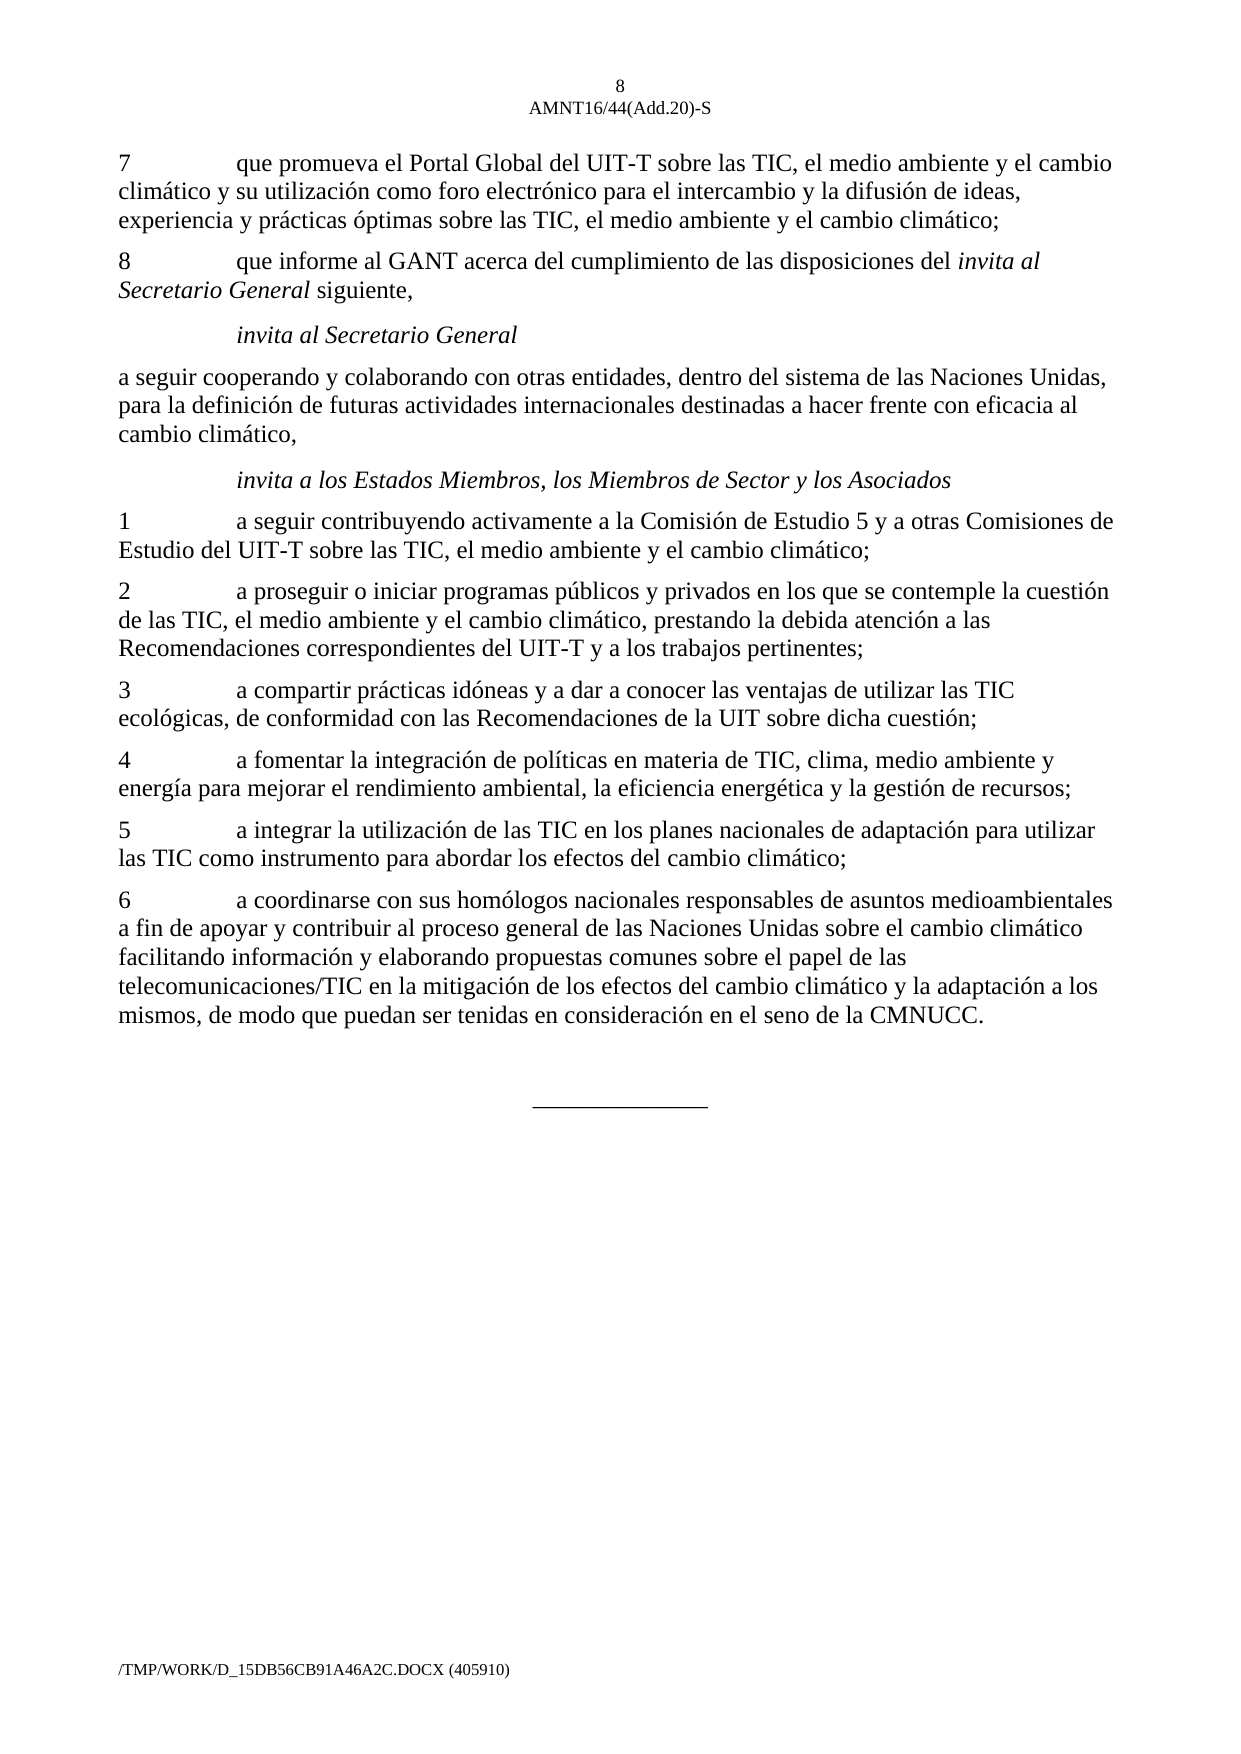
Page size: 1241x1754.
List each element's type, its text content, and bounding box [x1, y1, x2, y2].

text invita al Secretario General [236, 321, 1122, 349]
text a seguir cooperando y colaborando con otras entidades, dentro del sistema de las Naciones Unidas, para la definición de futuras actividades internacionales destinadas a hacer frente con eficacia al cambio climático, [118, 362, 1122, 448]
text 3 a compartir prácticas idóneas y a dar a conocer las ventajas de utilizar las TIC ecológicas, de conformidad con las Recomendaciones de la UIT sobre dicha cuestión; [118, 675, 1122, 732]
text 7 que promueva el Portal Global del UIT-T sobre las TIC, el medio ambiente y el cambio climático y su utilización como foro electrónico para el intercambio y la difusión de ideas, experiencia y prácticas óptimas sobre las TIC, el medio ambiente y el cambio climático; [118, 148, 1122, 234]
text ______________ [118, 1082, 1122, 1111]
text 6 a coordinarse con sus homólogos nacionales responsables de asuntos medioambientales a fin de apoyar y contribuir al proceso general de las Naciones Unidas sobre el cambio climático facilitando información y elaborando propuestas comunes sobre el papel de las telecomunicaciones/TIC en la mitigación de los efectos del cambio climático y la adaptación a los mismos, de modo que puedan ser tenidas en consideración en el seno de la CMNUCC. [118, 885, 1122, 1028]
text 1 a seguir contribuyendo activamente a la Comisión de Estudio 5 y a otras Comisiones de Estudio del UIT-T sobre las TIC, el medio ambiente y el cambio climático; [118, 506, 1122, 563]
text 8 que informe al GANT acerca del cumplimiento de las disposiciones del invita al Secretario General siguiente, [118, 246, 1122, 304]
text invita a los Estados Miembros, los Miembros de Sector y los Asociados [236, 465, 1122, 493]
text 2 a proseguir o iniciar programas públicos y privados en los que se contemple la cuestión de las TIC, el medio ambiente y el cambio climático, prestando la debida atención a las Recomendaciones correspondientes del UIT-T y a los trabajos pertinentes; [118, 576, 1122, 662]
text 5 a integrar la utilización de las TIC en los planes nacionales de adaptación para utilizar las TIC como instrumento para abordar los efectos del cambio climático; [118, 815, 1122, 872]
text 4 a fomentar la integración de políticas en materia de TIC, clima, medio ambiente y energía para mejorar el rendimiento ambiental, la eficiencia energética y la gestión de recursos; [118, 745, 1122, 802]
